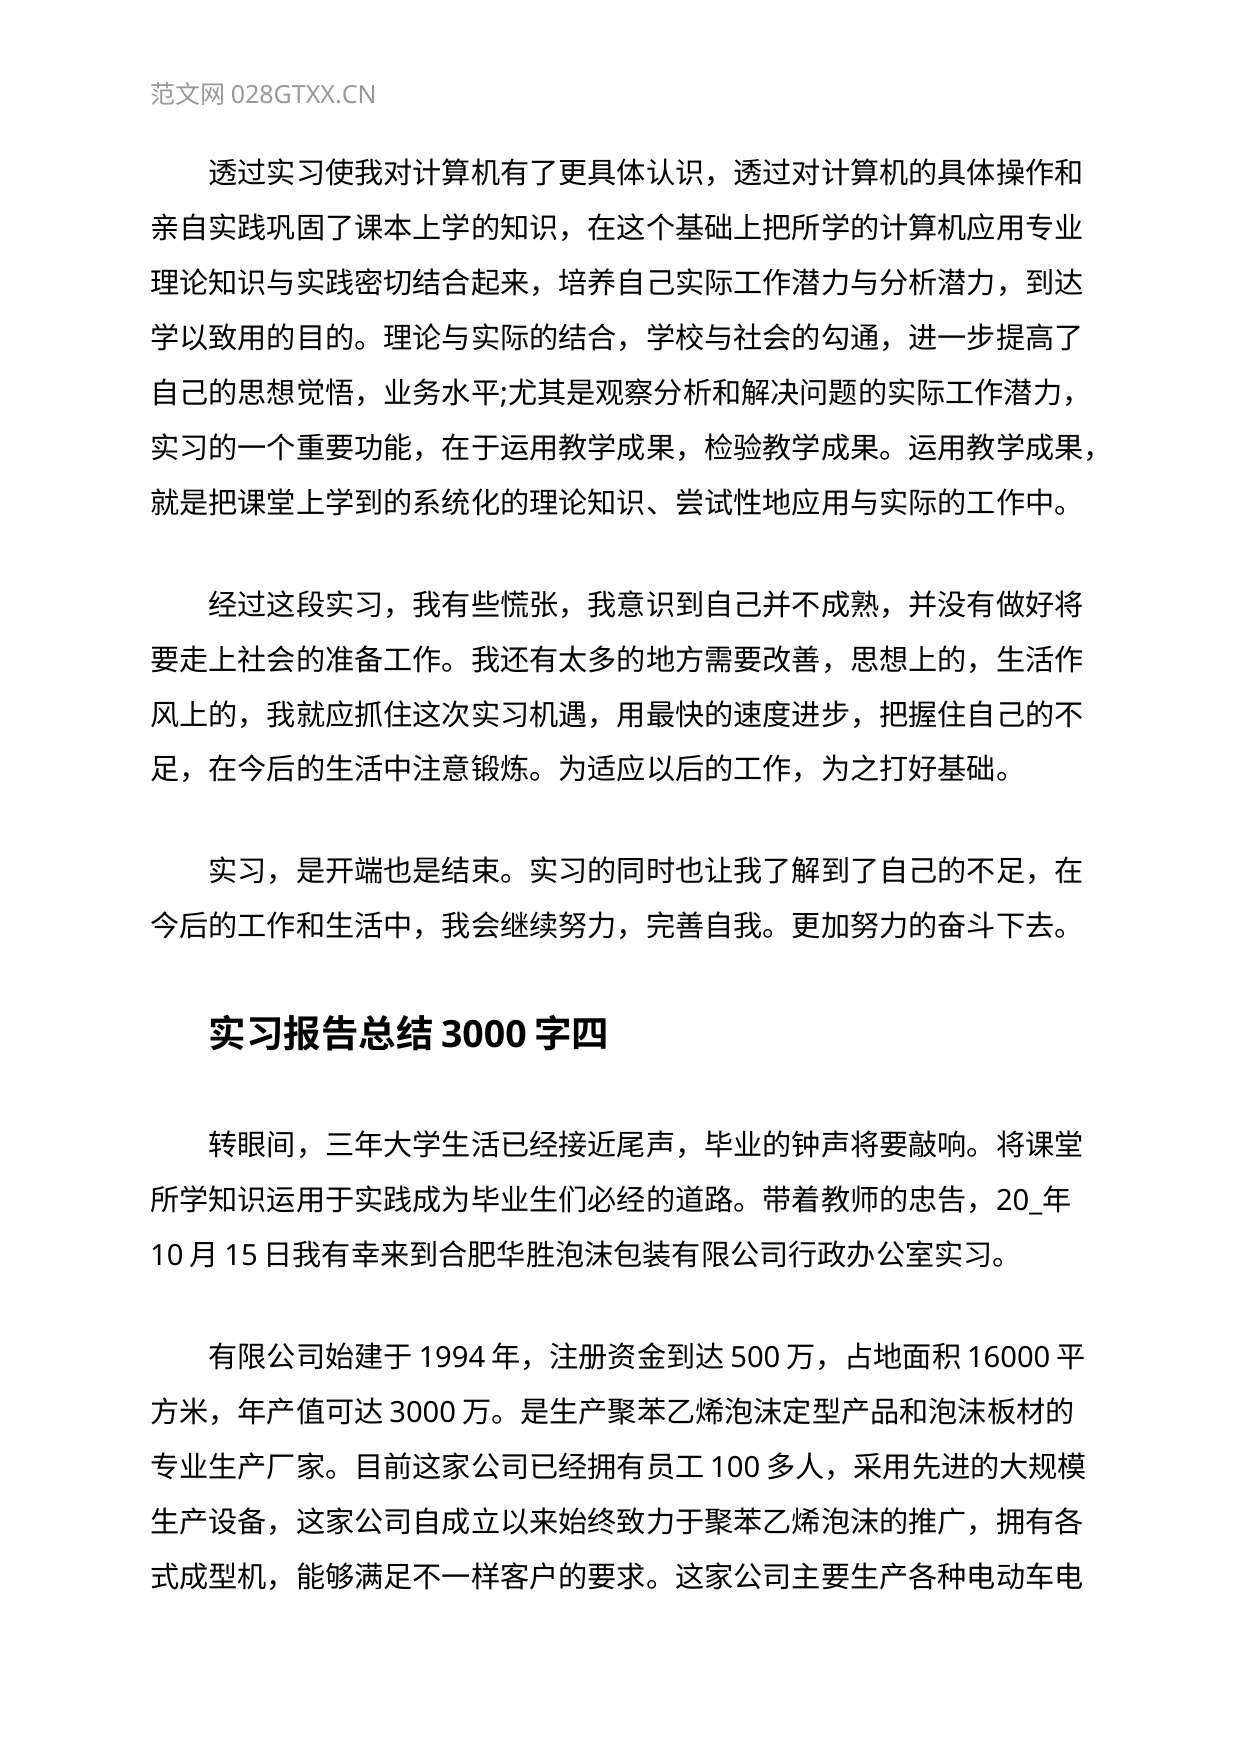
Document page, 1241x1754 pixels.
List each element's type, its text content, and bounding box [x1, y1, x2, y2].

text 转眼间，三年大学生活已经接近尾声，毕业的钟声将要敲响。将课堂所学知识运用于实践成为毕业生们必经的道路。带着教师的忠告，20_年10月15日我有幸来到合肥华胜泡沫包装有限公司行政办公室实习。 [150, 1122, 1090, 1274]
text 经过这段实习，我有些慌张，我意识到自己并不成熟，并没有做好将要走上社会的准备工作。我还有太多的地方需要改善，思想上的，生活作风上的，我就应抓住这次实习机遇，用最快的速度进步，把握住自己的不足，在今后的生活中注意锻炼。为适应以后的工作，为之打好基础。 [150, 581, 1090, 788]
text 实习报告总结3000字四 [150, 1004, 1090, 1059]
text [150, 1334, 1090, 1596]
text 透过实习使我对计算机有了更具体认识，透过对计算机的具体操作和亲自实践巩固了课本上学的知识，在这个基础上把所学的计算机应用专业理论知识与实践密切结合起来，培养自己实际工作潜力与分析潜力，到达学以致用的目的。理论与实际的结合，学校与社会的勾通，进一步提高了自己的思想觉悟，业务水平;尤其是观察分析和解决问题的实际工作潜力，实习的一个重要功能，在于运用教学成果，检验教学成果。运用教学成果，就是把课堂上学到的系统化的理论知识、尝试性地应用与实际的工作中。 [150, 150, 1090, 522]
text 实习，是开端也是结束。实习的同时也让我了解到了自己的不足，在今后的工作和生活中，我会继续努力，完善自我。更加努力的奋斗下去。 [150, 848, 1090, 945]
